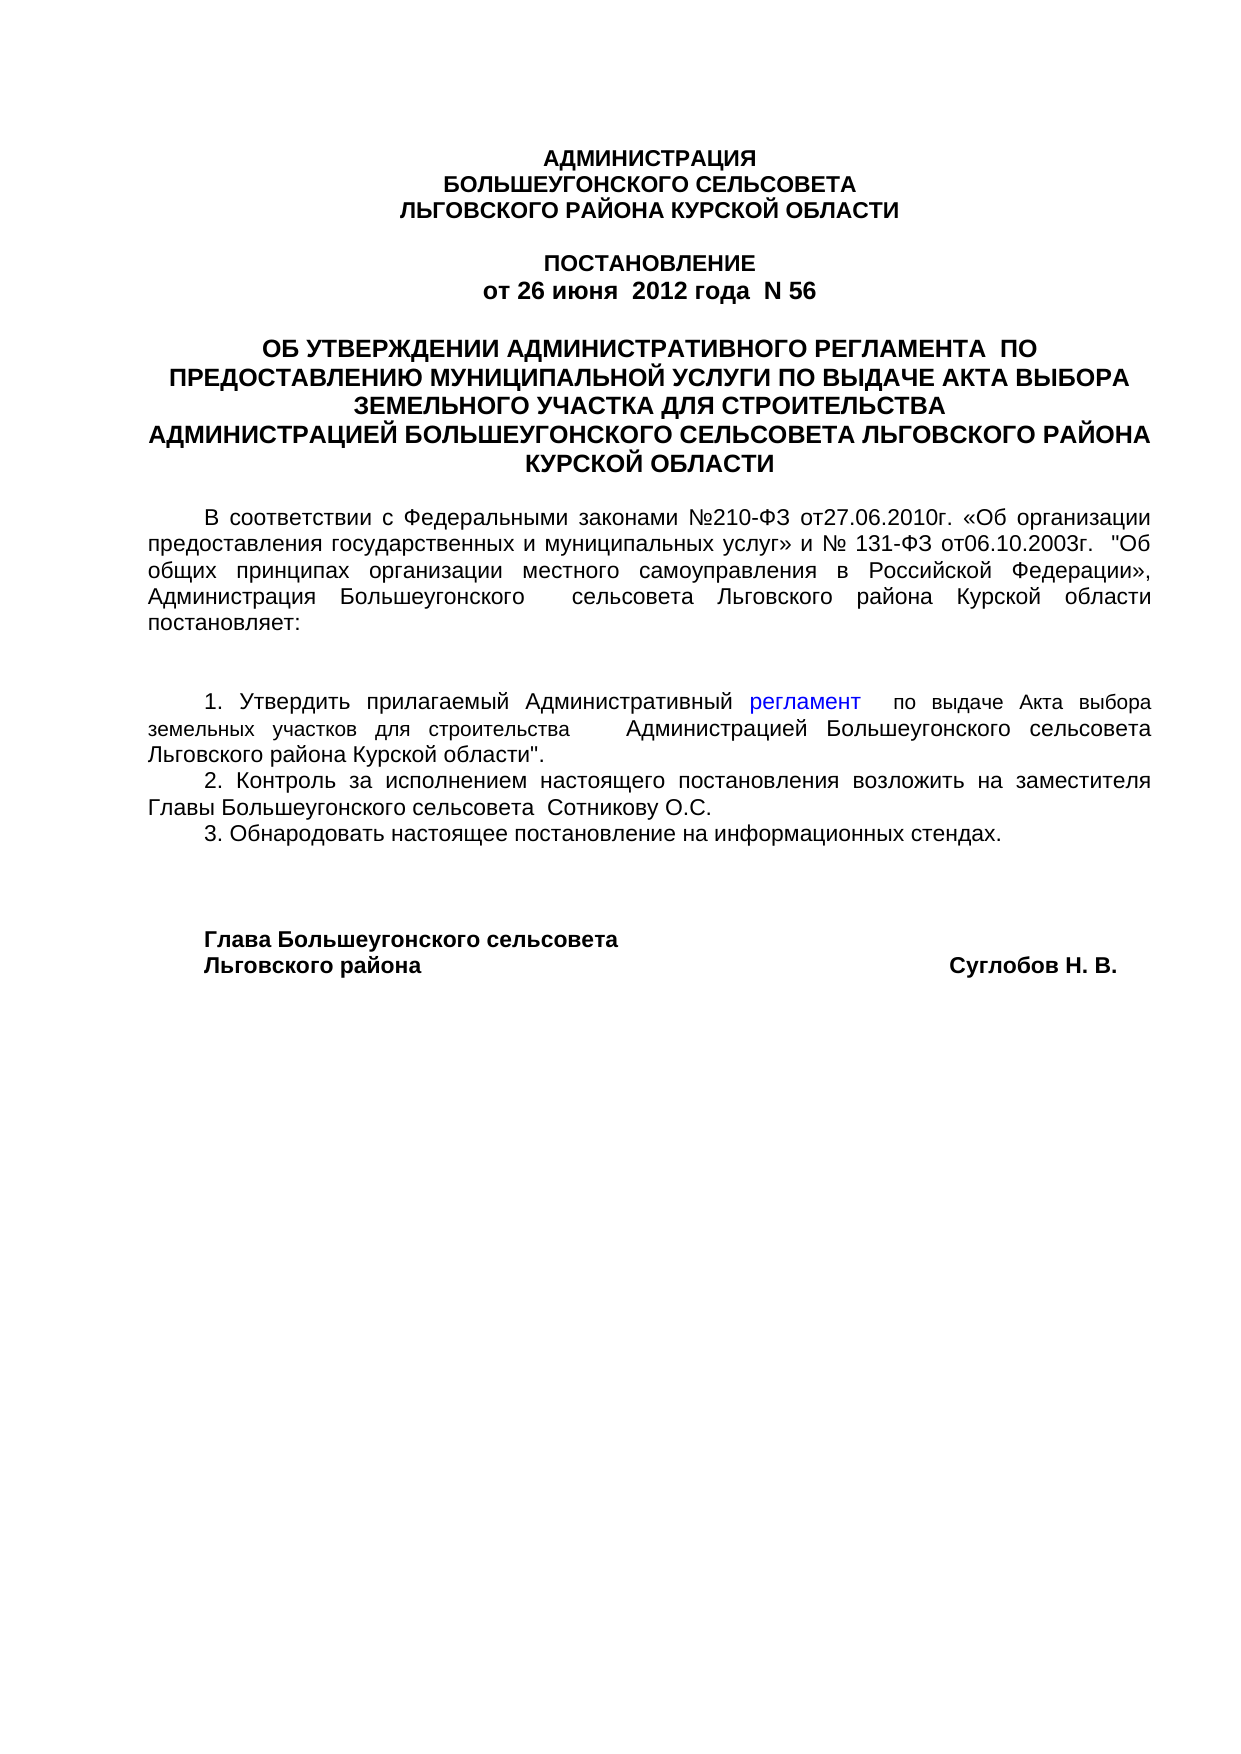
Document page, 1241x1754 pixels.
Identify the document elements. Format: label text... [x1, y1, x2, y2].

title ЛЬГОВСКОГО РАЙОНА КУРСКОЙ ОБЛАСТИ [148, 197, 1152, 223]
text В соответствии с Федеральными законами №210-ФЗ от27.06.2010г. «Об организации предоставления государственных и муниципальных услуг» и № 131-ФЗ от06.10.2003г. "Об общих принципах организации местного самоуправления в Российской Федерации», Администрация Большеугонского сельсовета Льговского района Курской области постановляет: [148, 504, 1152, 636]
text 2. Контроль за исполнением настоящего постановления возложить на заместителя Главы Большеугонского сельсовета Сотникову О.С. [148, 767, 1152, 820]
title ОБ УТВЕРЖДЕНИИ АДМИНИСТРАТИВНОГО РЕГЛАМЕНТА ПО [148, 334, 1152, 362]
title ПРЕДОСТАВЛЕНИЮ МУНИЦИПАЛЬНОЙ УСЛУГИ ПО ВЫДАЧЕ АКТА ВЫБОРА [148, 362, 1152, 391]
title ЗЕМЕЛЬНОГО УЧАСТКА ДЛЯ СТРОИТЕЛЬСТВА [148, 391, 1152, 420]
title АДМИНИСТРАЦИЕЙ БОЛЬШЕУГОНСКОГО СЕЛЬСОВЕТА ЛЬГОВСКОГО РАЙОНА КУРСКОЙ ОБЛАСТИ [148, 420, 1152, 477]
title ПОСТАНОВЛЕНИЕ [148, 250, 1152, 276]
text Глава Большеугонского сельсовета [148, 926, 1152, 952]
title от 26 июня 2012 года N 56 [148, 276, 1152, 305]
text АДМИНИСТРАЦИЯ [148, 144, 1152, 171]
text 3. Обнародовать настоящее постановление на информационных стендах. [148, 820, 1152, 846]
text БОЛЬШЕУГОНСКОГО СЕЛЬСОВЕТА [148, 171, 1152, 197]
text 1. Утвердить прилагаемый Административный регламент по выдаче Акта выбора земельных участков для строительства Администрацией Большеугонского сельсовета Льговского района Курской области". [148, 688, 1152, 767]
text Льговского района Суглобов Н. В. [148, 952, 1152, 978]
